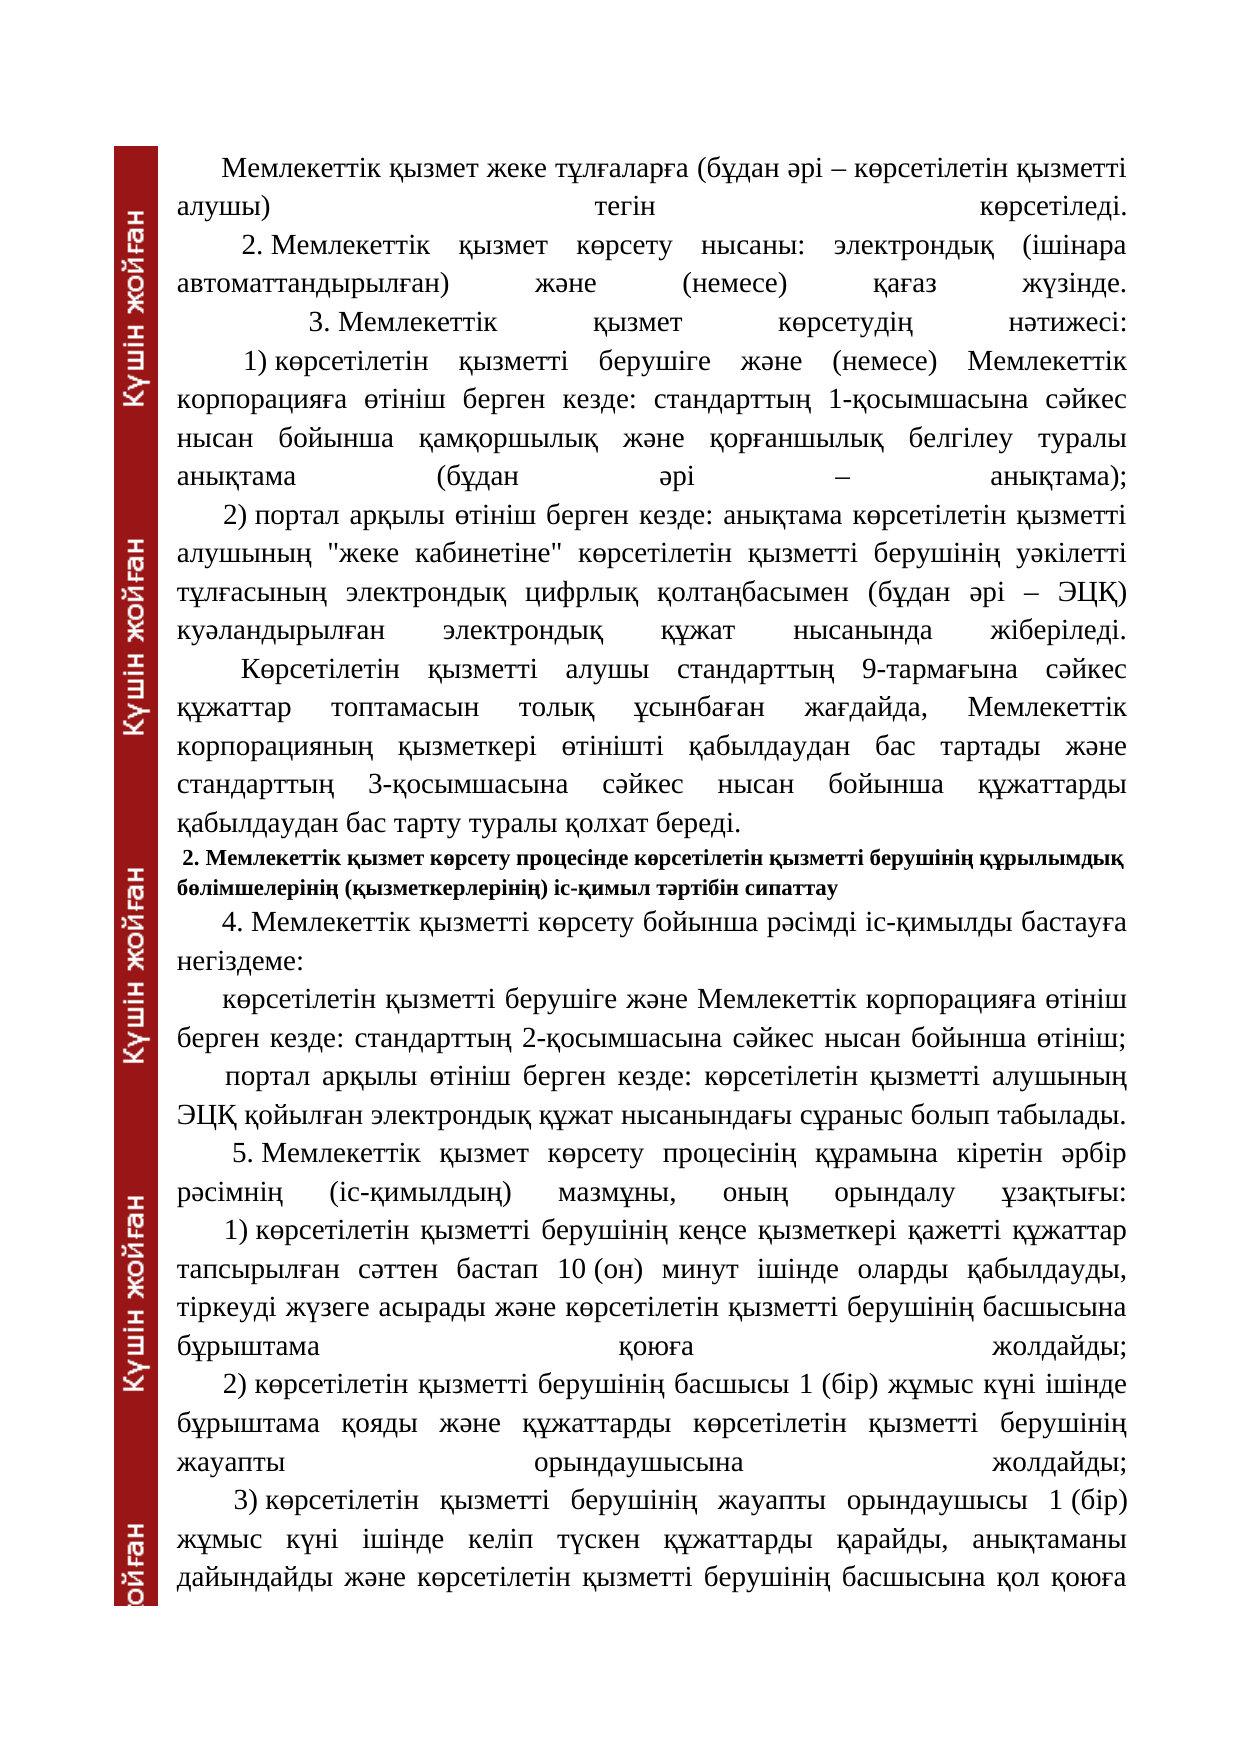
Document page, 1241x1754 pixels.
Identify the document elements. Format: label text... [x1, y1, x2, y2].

text 2. Мемлекеттік қызмет көрсету процесінде көрсетілетін қызметті берушінің құрылымдық бөлімшелерінің (қызметкерлерінің) іс-қимыл тәртібін сипаттау [112, 844, 1128, 900]
picture [114, 1593, 158, 1606]
picture [114, 900, 158, 904]
picture [114, 839, 158, 844]
picture [114, 146, 158, 150]
